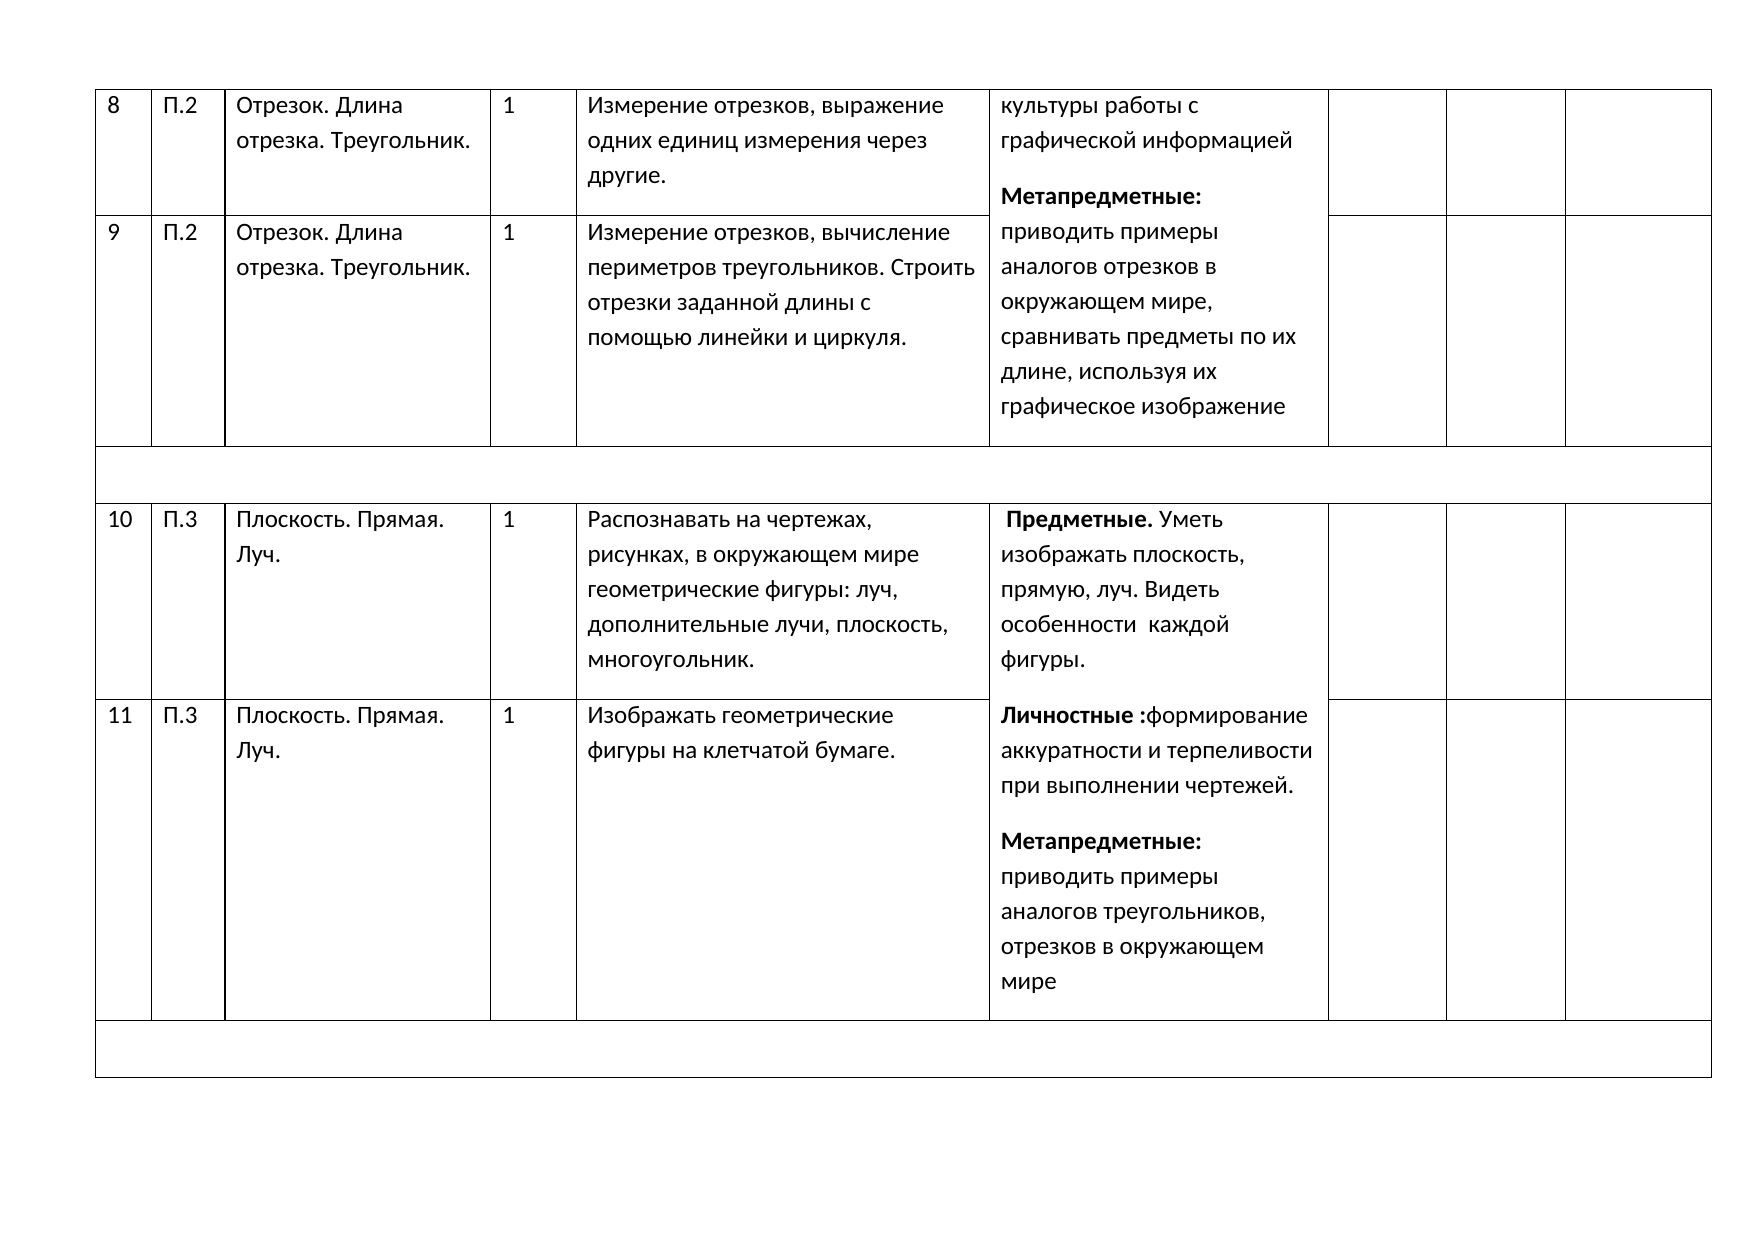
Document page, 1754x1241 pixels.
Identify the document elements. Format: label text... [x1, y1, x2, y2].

table_cell 9 [96, 216, 151, 446]
table_cell [1566, 504, 1711, 699]
table_cell 1 [491, 90, 576, 215]
table_cell [1329, 216, 1446, 446]
table_cell Изображать геометрические фигуры на клетчатой бумаге. [577, 700, 989, 1020]
table_cell Отрезок. Длина отрезка. Треугольник. [226, 216, 490, 446]
table_cell [1447, 216, 1565, 446]
table_cell 11 [96, 700, 151, 1020]
table_cell Плоскость. Прямая. Луч. [226, 700, 490, 1020]
table_cell [1566, 216, 1711, 446]
table_cell 8 [96, 90, 151, 215]
table_cell [1566, 90, 1711, 215]
table_cell П.2 [152, 216, 224, 446]
table_cell 10 [96, 504, 151, 699]
table_cell [1447, 90, 1565, 215]
table_cell [1447, 504, 1565, 699]
table_cell [1566, 700, 1711, 1020]
table_cell Предметные. Уметь изображать плоскость, прямую, луч. Видеть особенности каждой фигуры. Личностные :формирование аккуратности и терпеливости при выполнении чертежей. Метапредметные: приводить примеры аналогов треугольников, отрезков в окружающем мире [990, 504, 1328, 1020]
table_cell [1447, 700, 1565, 1020]
table_cell Измерение отрезков, вычисление периметров треугольников. Строить отрезки заданной длины с помощью линейки и циркуля. [577, 216, 989, 446]
table_cell Плоскость. Прямая. Луч. [226, 504, 490, 699]
table_cell [96, 447, 1711, 502]
table_cell П.3 [152, 504, 224, 699]
table_cell [1329, 90, 1446, 215]
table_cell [226, 90, 490, 215]
table_cell 1 [491, 216, 576, 446]
table_cell П.2 [152, 90, 224, 215]
table_cell 1 [491, 700, 576, 1020]
table_cell Распознавать на чертежах, рисунках, в окружающем мире геометрические фигуры: луч, дополнительные лучи, плоскость, многоугольник. [577, 504, 989, 699]
table_cell [96, 1021, 1711, 1077]
table_cell 1 [491, 504, 576, 699]
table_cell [990, 90, 1328, 446]
table_cell [1329, 700, 1446, 1020]
table_cell П.3 [152, 700, 224, 1020]
table_cell Измерение отрезков, выражение одних единиц измерения через другие. [577, 90, 989, 215]
table_cell [1329, 504, 1446, 699]
